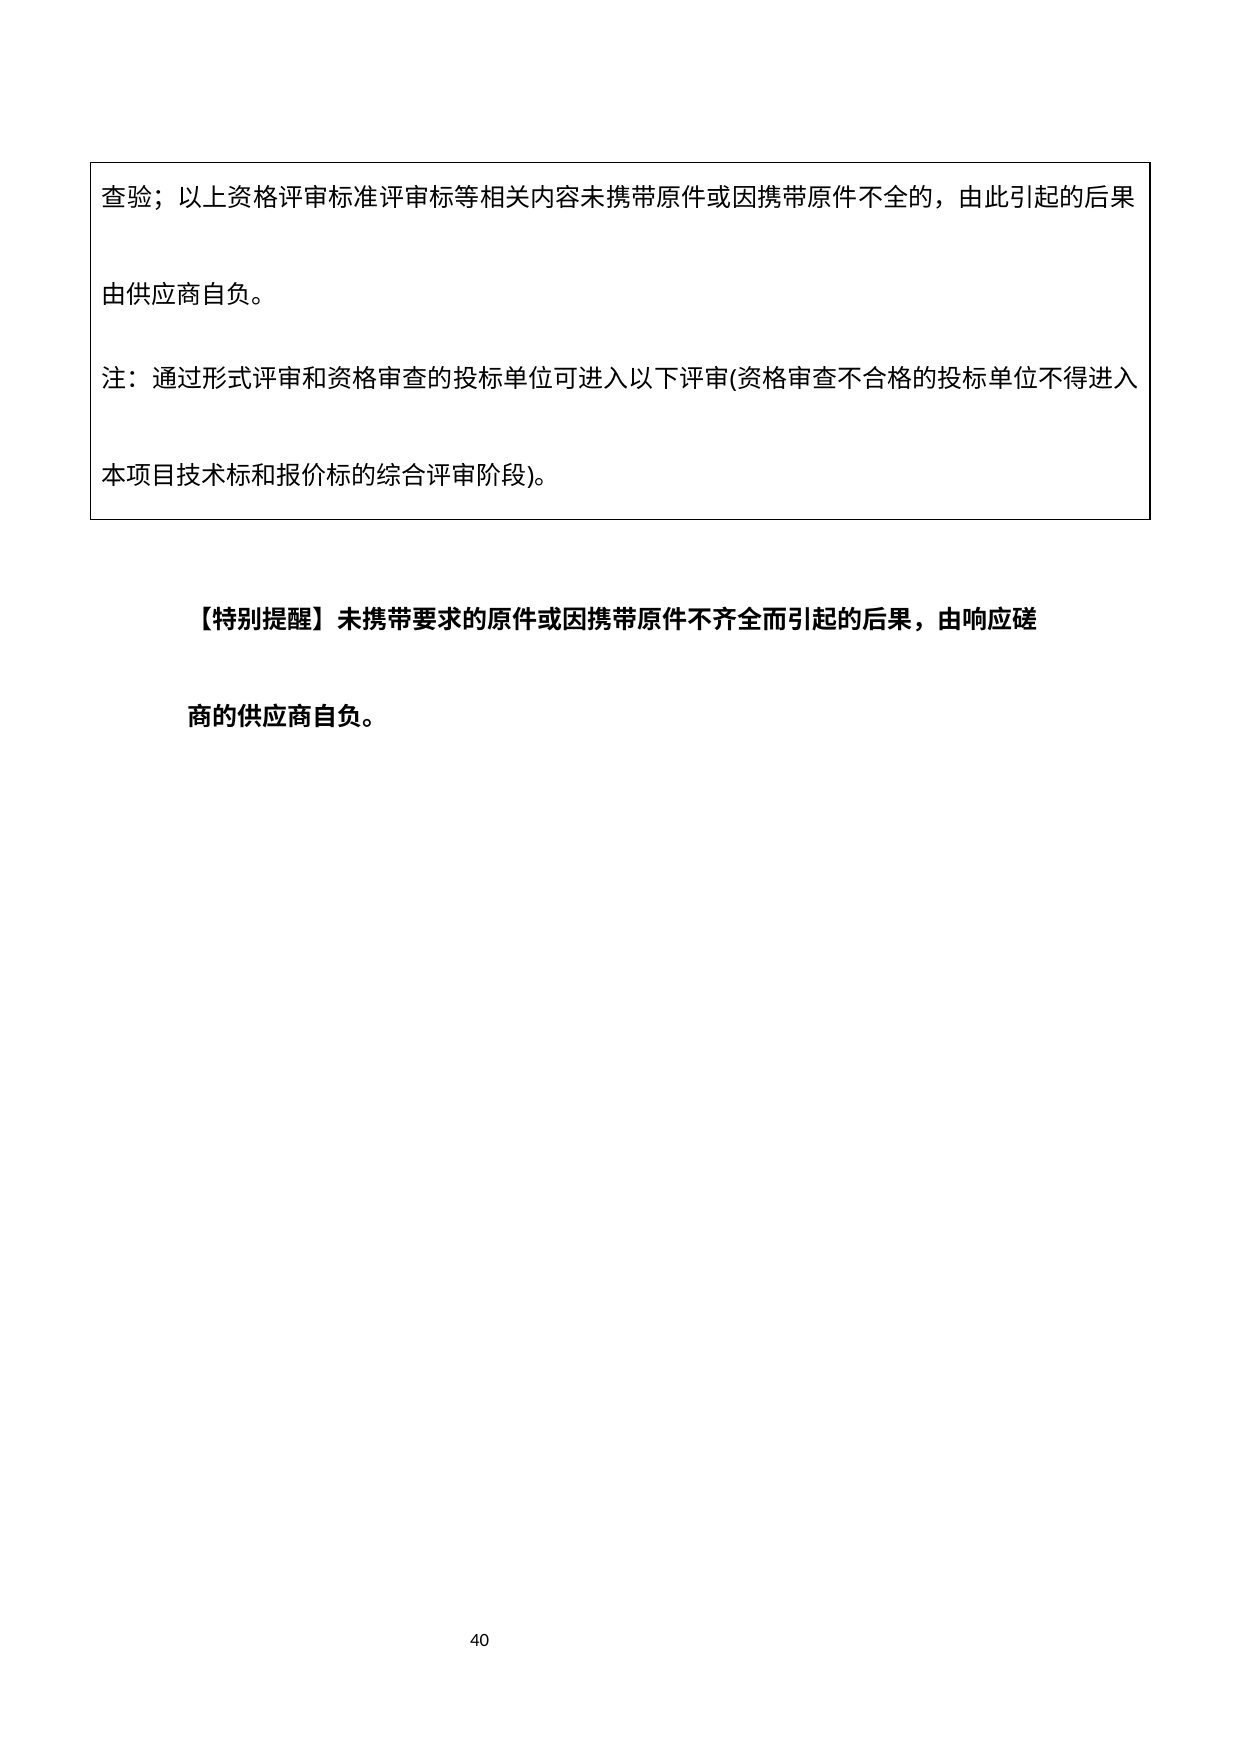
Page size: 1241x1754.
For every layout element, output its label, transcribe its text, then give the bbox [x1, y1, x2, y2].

text 【特别提醒】未携带要求的原件或因携带原件不齐全而引起的后果，由响应磋商的供应商自负。 [187, 585, 1053, 747]
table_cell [91, 163, 1149, 519]
